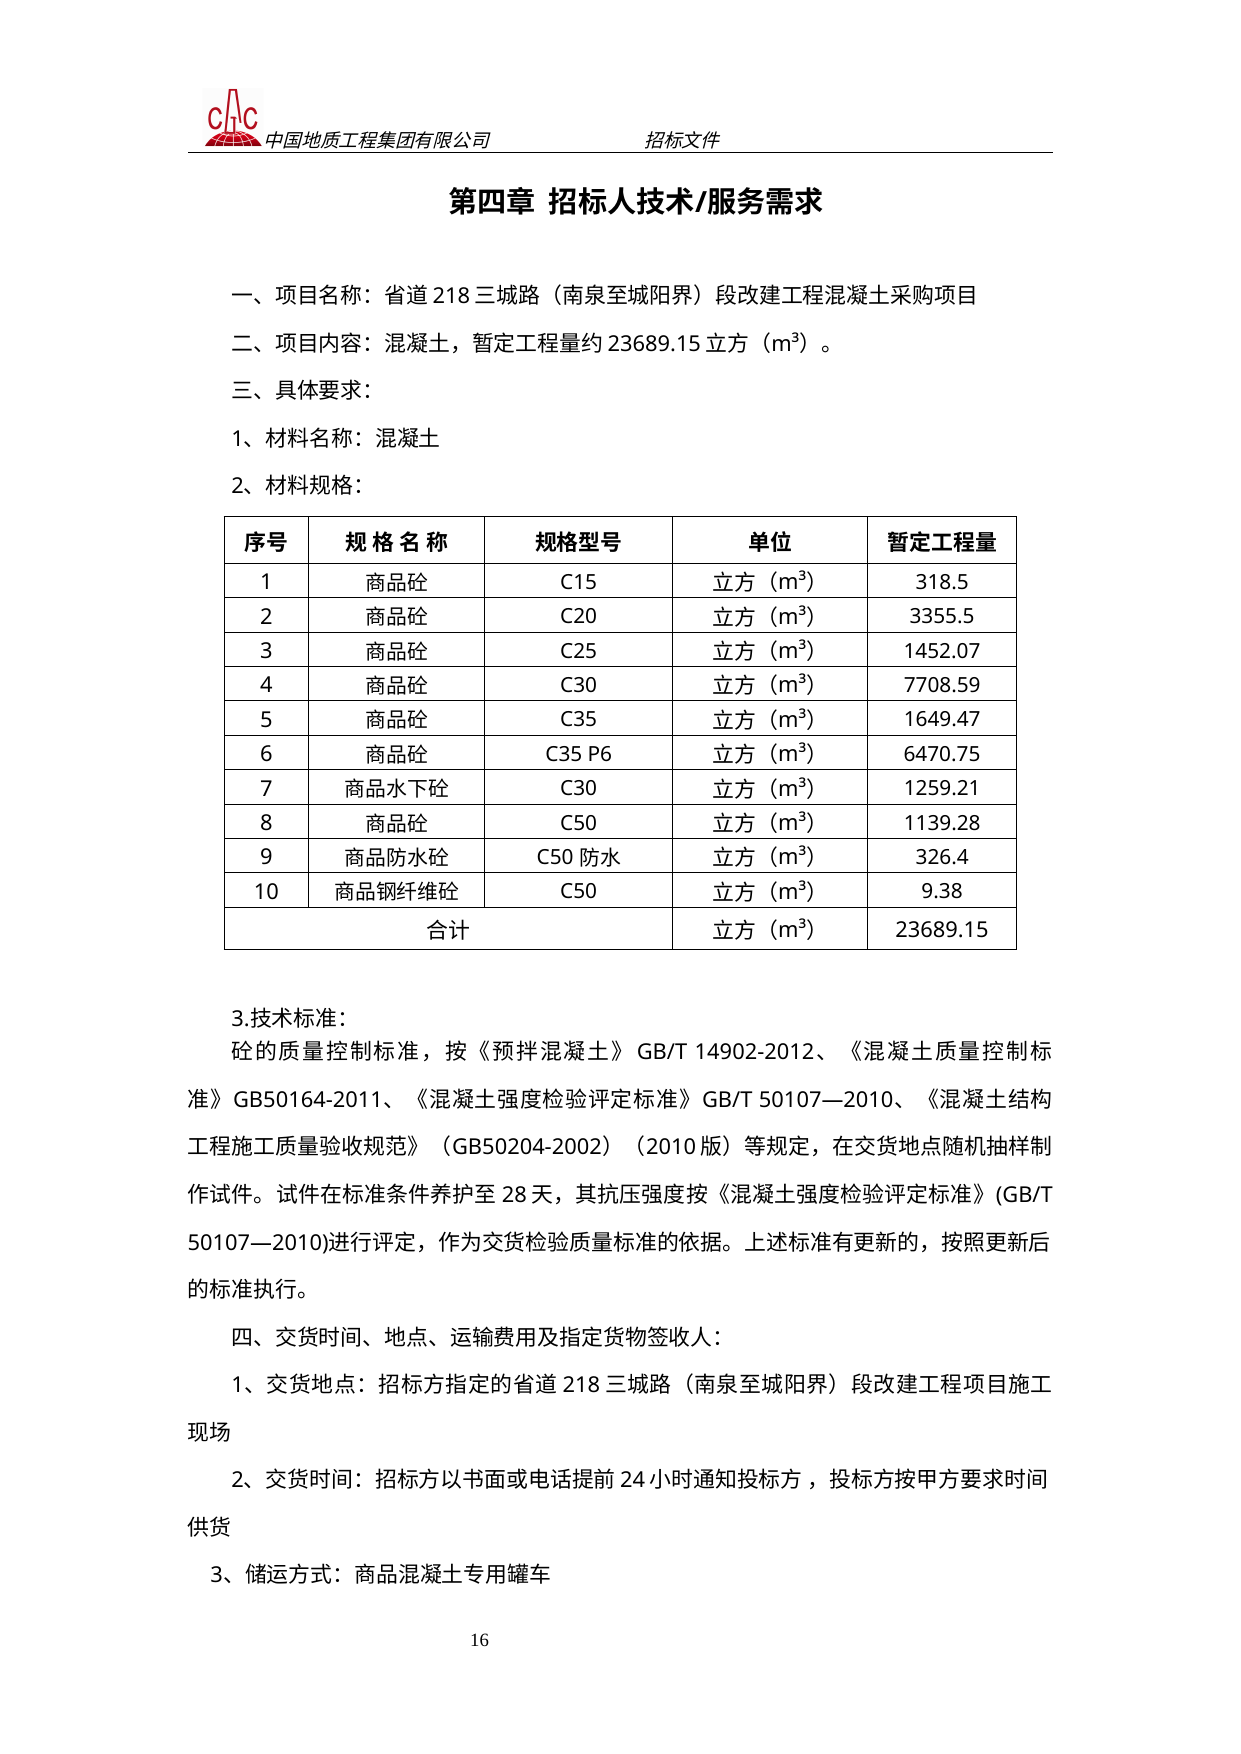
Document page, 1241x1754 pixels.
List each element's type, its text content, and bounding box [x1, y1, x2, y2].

text 一、项目名称：省道218三城路（南泉至城阳界）段改建工程混凝土采购项目 [187, 278, 1053, 310]
table_cell 6 [225, 736, 308, 769]
table_cell 立方（m³） [673, 736, 867, 769]
text 四、交货时间、地点、运输费用及指定货物签收人： [187, 1319, 1053, 1351]
table_cell 23689.15 [868, 908, 1016, 949]
table_cell C30 [485, 667, 672, 700]
table_cell C35 P6 [485, 736, 672, 769]
table_cell 立方（m³） [673, 908, 867, 949]
table_cell 8 [225, 805, 308, 838]
table_cell 9.38 [868, 873, 1016, 907]
table_cell 商品砼 [309, 633, 484, 666]
table_cell 商品砼 [309, 667, 484, 700]
text 砼的质量控制标准，按《预拌混凝土》GB/T 14902-2012、《混凝土质量控制标准》GB50164-2011、《混凝土强度检验评定标准》GB/T 50107—2010、《混凝土结构工程施工质量验收规范》（GB50204-2002）（2010版）等规定，在交货地点随机抽样制作试件。试件在标准条件养护至28天，其抗压强度按《混凝土强度检验评定标准》(GB/T 50107—2010)进行评定，作为交货检验质量标准的依据。上述标准有更新的，按照更新后的标准执行。 [187, 1034, 1053, 1304]
table_cell C20 [485, 598, 672, 632]
table_cell 商品水下砼 [309, 770, 484, 803]
table_cell 商品砼 [309, 805, 484, 838]
text 1、交货地点：招标方指定的省道218三城路（南泉至城阳界）段改建工程项目施工现场 [187, 1367, 1053, 1446]
table_cell 9 [225, 839, 308, 872]
table_cell 立方（m³） [673, 873, 867, 907]
table_cell 立方（m³） [673, 770, 867, 803]
table_cell 立方（m³） [673, 805, 867, 838]
table_header 暂定工程量 [868, 517, 1016, 563]
table_cell 立方（m³） [673, 633, 867, 666]
text 1、材料名称：混凝土 [187, 421, 1053, 452]
table_cell 1 [225, 564, 308, 597]
table_cell 326.4 [868, 839, 1016, 872]
table_header 规格型号 [485, 517, 672, 563]
text 2、材料规格： [187, 468, 1053, 500]
text 二、项目内容：混凝土，暂定工程量约23689.15立方（m³）。 [187, 326, 1053, 357]
table_cell 10 [225, 873, 308, 907]
text 第四章 招标人技术/服务需求 [187, 178, 1053, 221]
table_cell 7708.59 [868, 667, 1016, 700]
picture [202, 88, 264, 147]
table_cell 商品砼 [309, 701, 484, 735]
table_cell 7 [225, 770, 308, 803]
table_cell 立方（m³） [673, 667, 867, 700]
table_cell C15 [485, 564, 672, 597]
table_cell 3 [225, 633, 308, 666]
table_cell 318.5 [868, 564, 1016, 597]
table_cell C50 防水 [485, 839, 672, 872]
table_cell C25 [485, 633, 672, 666]
table_header 序号 [225, 517, 308, 563]
table_header 规 格 名 称 [309, 517, 484, 563]
table_cell 3355.5 [868, 598, 1016, 632]
table_cell C50 [485, 805, 672, 838]
table_cell C30 [485, 770, 672, 803]
table_cell 2 [225, 598, 308, 632]
table_cell 1649.47 [868, 701, 1016, 735]
text 2、交货时间：招标方以书面或电话提前24小时通知投标方 ，投标方按甲方要求时间供货 3、储运方式：商品混凝土专用罐车 [187, 1462, 1053, 1589]
table_cell 商品砼 [309, 564, 484, 597]
table_cell C35 [485, 701, 672, 735]
table_cell 立方（m³） [673, 701, 867, 735]
text 3.技术标准： [187, 994, 1053, 1034]
table_header 单位 [673, 517, 867, 563]
table_cell 立方（m³） [673, 564, 867, 597]
table_cell C50 [485, 873, 672, 907]
table_cell 立方（m³） [673, 839, 867, 872]
table_cell 商品钢纤维砼 [309, 873, 484, 907]
table_cell 1139.28 [868, 805, 1016, 838]
table_cell 6470.75 [868, 736, 1016, 769]
table_cell 立方（m³） [673, 598, 867, 632]
table_cell 商品防水砼 [309, 839, 484, 872]
table_cell 1259.21 [868, 770, 1016, 803]
table_cell 5 [225, 701, 308, 735]
table_cell 4 [225, 667, 308, 700]
table_cell 商品砼 [309, 598, 484, 632]
table_cell 1452.07 [868, 633, 1016, 666]
text 三、具体要求： [187, 373, 1053, 405]
table_cell 商品砼 [309, 736, 484, 769]
table_cell 合计 [225, 908, 672, 949]
